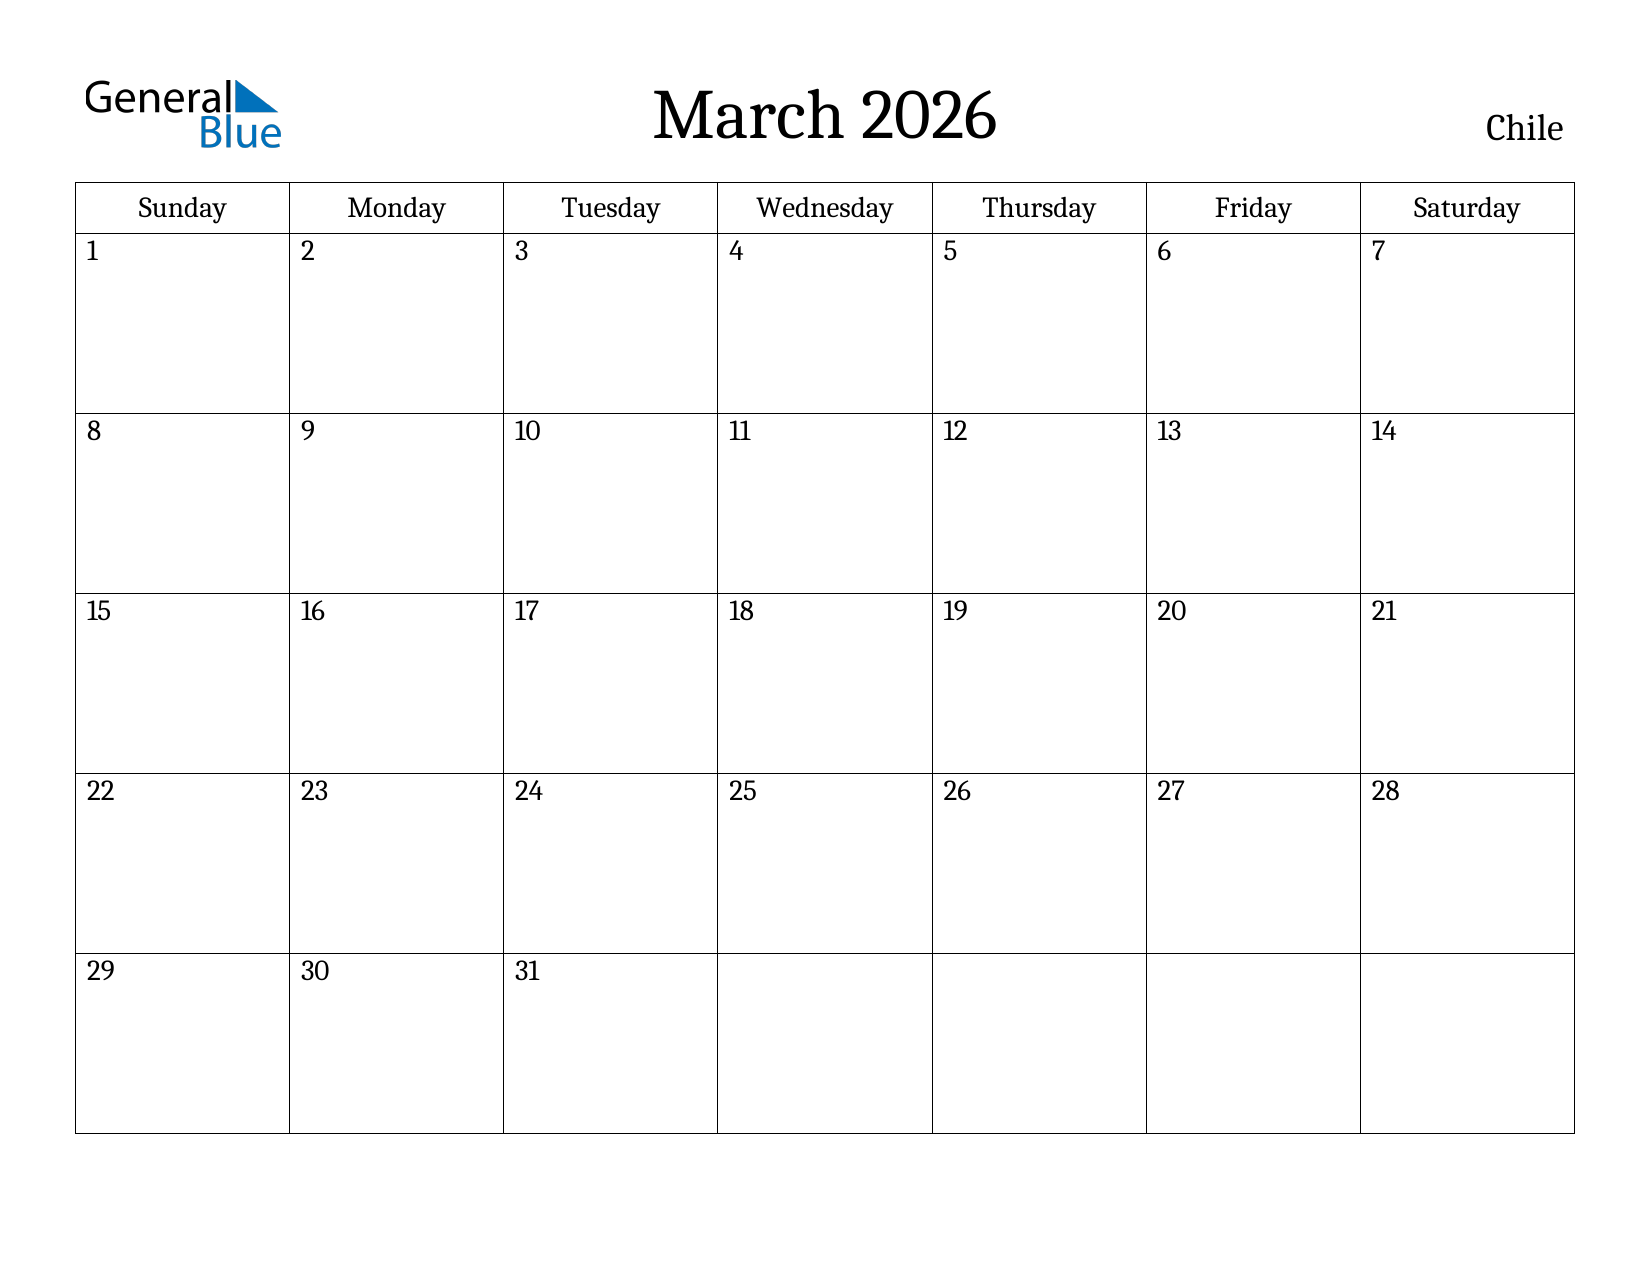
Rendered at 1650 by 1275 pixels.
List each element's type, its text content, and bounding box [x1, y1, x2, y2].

table_cell [76, 627, 289, 773]
table_cell 19 [933, 594, 1146, 627]
table_cell 21 [1361, 594, 1574, 627]
table_cell Friday [1147, 183, 1360, 233]
table_cell [718, 954, 932, 987]
table_cell [933, 267, 1146, 413]
table_cell 2 [290, 234, 503, 267]
table_cell [933, 808, 1146, 953]
table_cell 9 [290, 414, 503, 447]
table_cell 11 [718, 414, 932, 447]
table_cell Tuesday [504, 183, 717, 233]
table_cell [76, 448, 289, 593]
table_cell [1147, 988, 1360, 1133]
table_cell [290, 448, 503, 593]
table_cell [1361, 267, 1574, 413]
table_cell 12 [933, 414, 1146, 447]
table_cell 23 [290, 774, 503, 807]
table_cell [1361, 954, 1574, 987]
table_cell [1361, 808, 1574, 953]
table_cell 16 [290, 594, 503, 627]
table_cell [718, 808, 932, 953]
table_cell [933, 448, 1146, 593]
table_cell 6 [1147, 234, 1360, 267]
table_cell 13 [1147, 414, 1360, 447]
table_cell [290, 267, 503, 413]
table_cell [1147, 627, 1360, 773]
table_cell 5 [933, 234, 1146, 267]
table_cell [504, 988, 717, 1133]
picture [86, 80, 281, 148]
table_cell 20 [1147, 594, 1360, 627]
table_cell [290, 627, 503, 773]
table_cell 29 [76, 954, 289, 987]
table_header [76, 75, 503, 182]
table_cell [504, 267, 717, 413]
table_cell 27 [1147, 774, 1360, 807]
table_cell 3 [504, 234, 717, 267]
table_cell [1361, 448, 1574, 593]
table_cell 17 [504, 594, 717, 627]
table_cell [76, 988, 289, 1133]
table_cell 26 [933, 774, 1146, 807]
table_cell [718, 267, 932, 413]
table_cell 24 [504, 774, 717, 807]
table_cell [933, 627, 1146, 773]
table_cell [504, 448, 717, 593]
table_cell [933, 954, 1146, 987]
table_cell 14 [1361, 414, 1574, 447]
table_cell [718, 448, 932, 593]
table_cell Thursday [933, 183, 1146, 233]
table_cell 15 [76, 594, 289, 627]
table_cell 25 [718, 774, 932, 807]
table_cell [290, 808, 503, 953]
table_cell [290, 988, 503, 1133]
table_cell [76, 267, 289, 413]
table_header March 2026 [504, 75, 1146, 182]
table_cell [504, 808, 717, 953]
table_cell [76, 808, 289, 953]
table_cell 8 [76, 414, 289, 447]
table_cell [718, 627, 932, 773]
table_cell 1 [76, 234, 289, 267]
table_header Chile [1146, 75, 1574, 182]
table_cell Wednesday [718, 183, 932, 233]
table_cell [718, 988, 932, 1133]
table_cell 30 [290, 954, 503, 987]
table_cell [933, 988, 1146, 1133]
table_cell 4 [718, 234, 932, 267]
table_cell [1147, 267, 1360, 413]
table_cell [1147, 448, 1360, 593]
table_cell [504, 627, 717, 773]
table_cell 28 [1361, 774, 1574, 807]
table_cell 18 [718, 594, 932, 627]
table_cell [1361, 627, 1574, 773]
table_cell 7 [1361, 234, 1574, 267]
table_cell 10 [504, 414, 717, 447]
table_cell [1147, 808, 1360, 953]
table_cell 31 [504, 954, 717, 987]
table_cell [1361, 988, 1574, 1133]
table_cell Sunday [76, 183, 289, 233]
table_cell 22 [76, 774, 289, 807]
table_cell [1147, 954, 1360, 987]
table_cell Monday [290, 183, 503, 233]
table_cell Saturday [1361, 183, 1574, 233]
